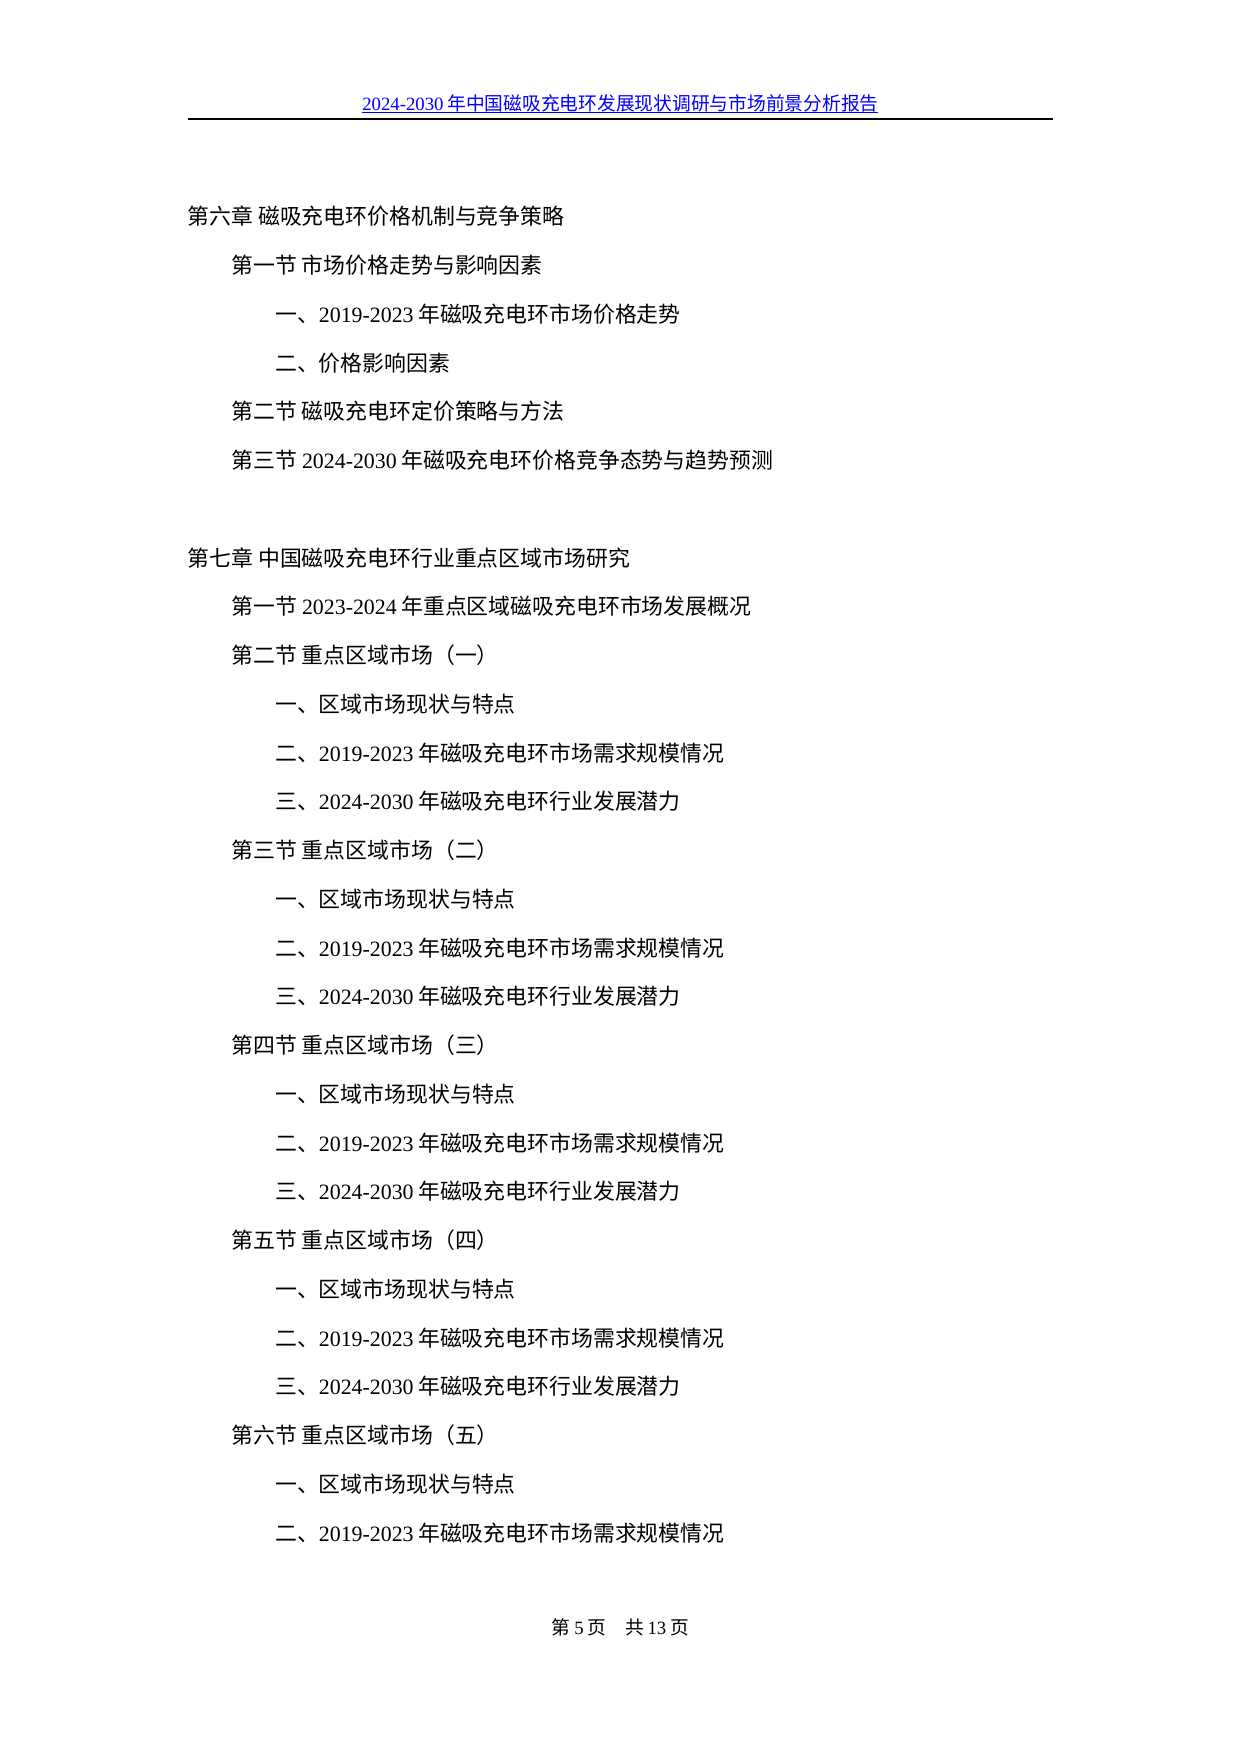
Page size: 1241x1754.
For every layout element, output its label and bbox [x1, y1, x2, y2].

text [187, 150, 1053, 1548]
